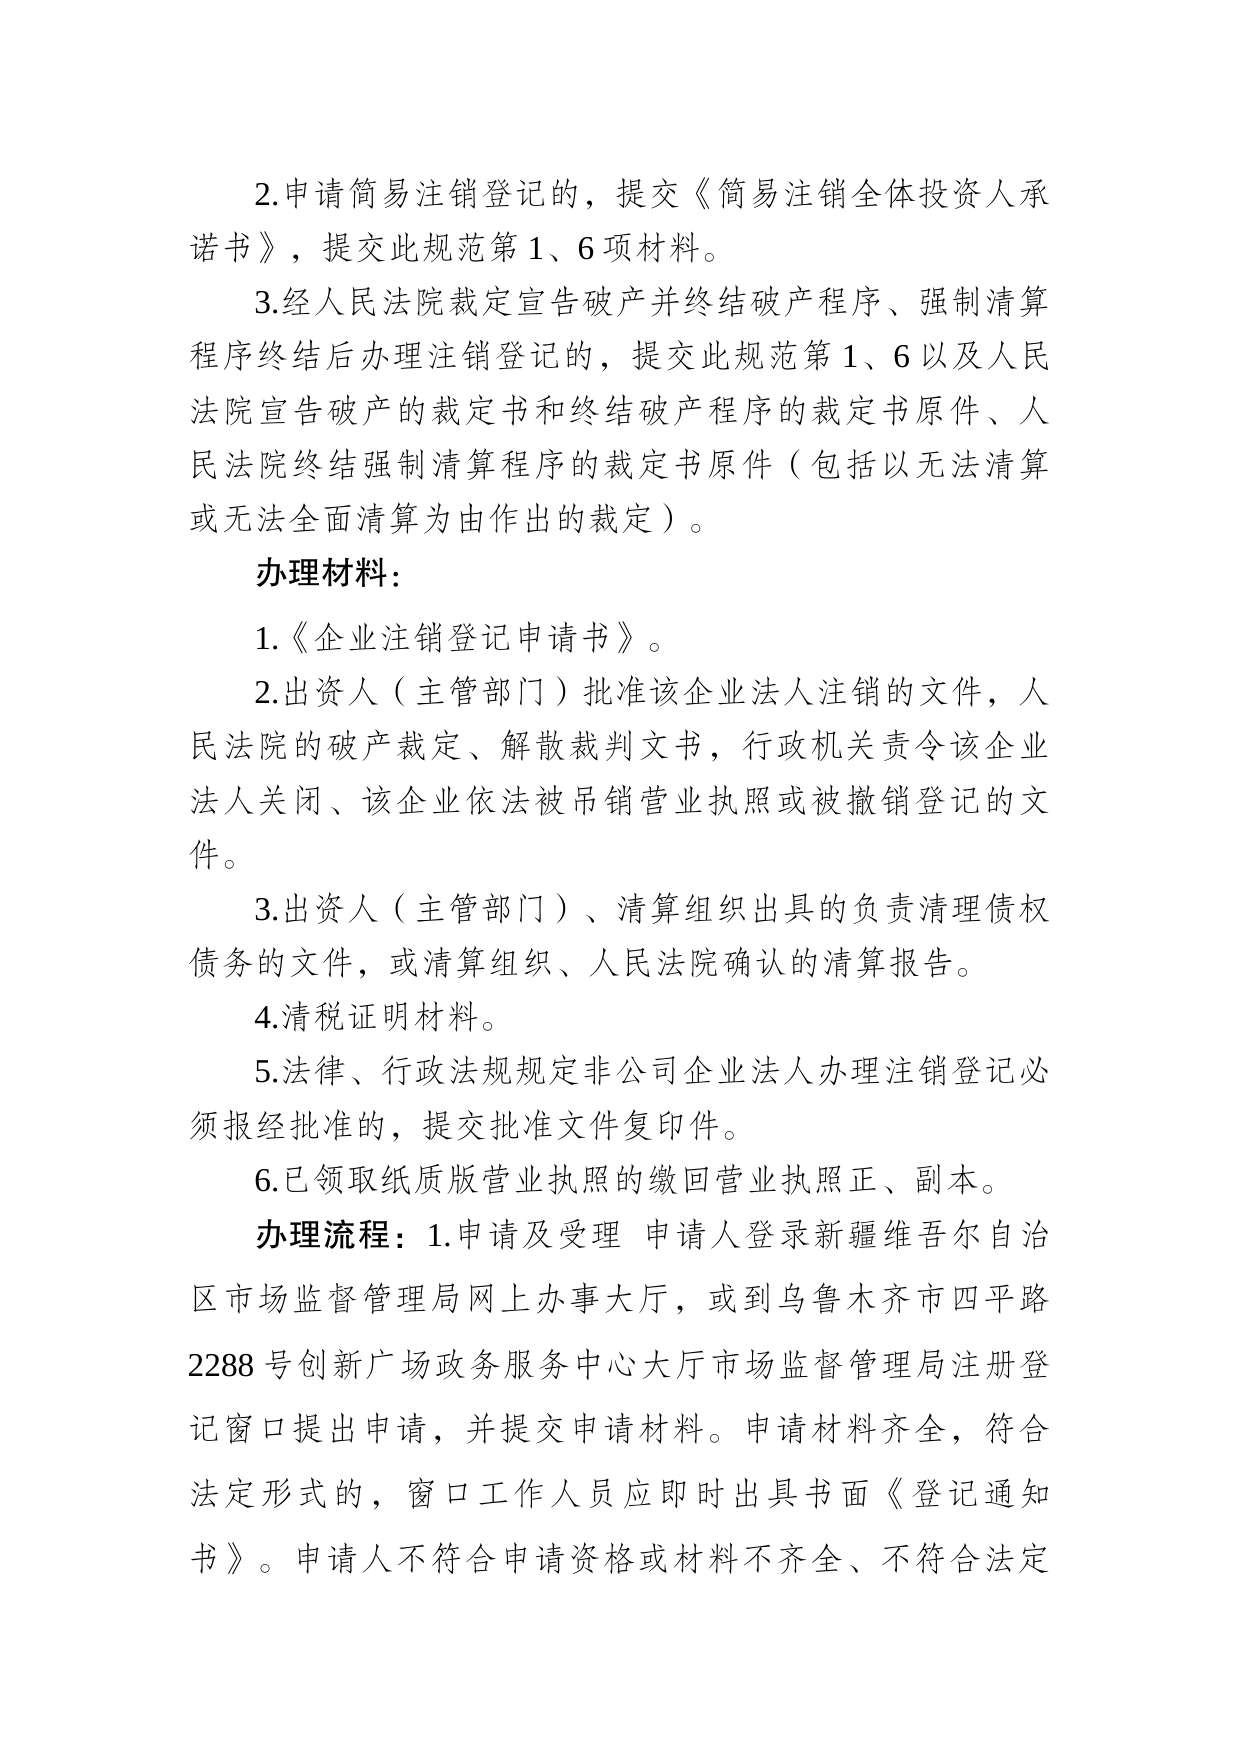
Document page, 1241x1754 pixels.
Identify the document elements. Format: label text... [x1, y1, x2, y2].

text 5.法律、行政法规规定非公司企业法人办理注销登记必须报经批准的，提交批准文件复印件。 [187, 1039, 1053, 1148]
text 6.已领取纸质版营业执照的缴回营业执照正、副本。 [187, 1148, 1053, 1202]
text 3.出资人（主管部门）、清算组织出具的负责清理债权债务的文件，或清算组织、人民法院确认的清算报告。 [187, 877, 1053, 985]
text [187, 1202, 1053, 1592]
text 2.申请简易注销登记的，提交《简易注销全体投资人承诺书》，提交此规范第1、6项材料。 [187, 162, 1053, 270]
text 4.清税证明材料。 [187, 985, 1053, 1039]
text 2.出资人（主管部门）批准该企业法人注销的文件，人民法院的破产裁定、解散裁判文书，行政机关责令该企业法人关闭、该企业依法被吊销营业执照或被撤销登记的文件。 [187, 660, 1053, 877]
text 办理材料： [187, 541, 1053, 606]
text 3.经人民法院裁定宣告破产并终结破产程序、强制清算程序终结后办理注销登记的，提交此规范第1、6以及人民法院宣告破产的裁定书和终结破产程序的裁定书原件、人民法院终结强制清算程序的裁定书原件（包括以无法清算或无法全面清算为由作出的裁定）。 [187, 270, 1053, 541]
text 1.《企业注销登记申请书》。 [187, 606, 1053, 660]
